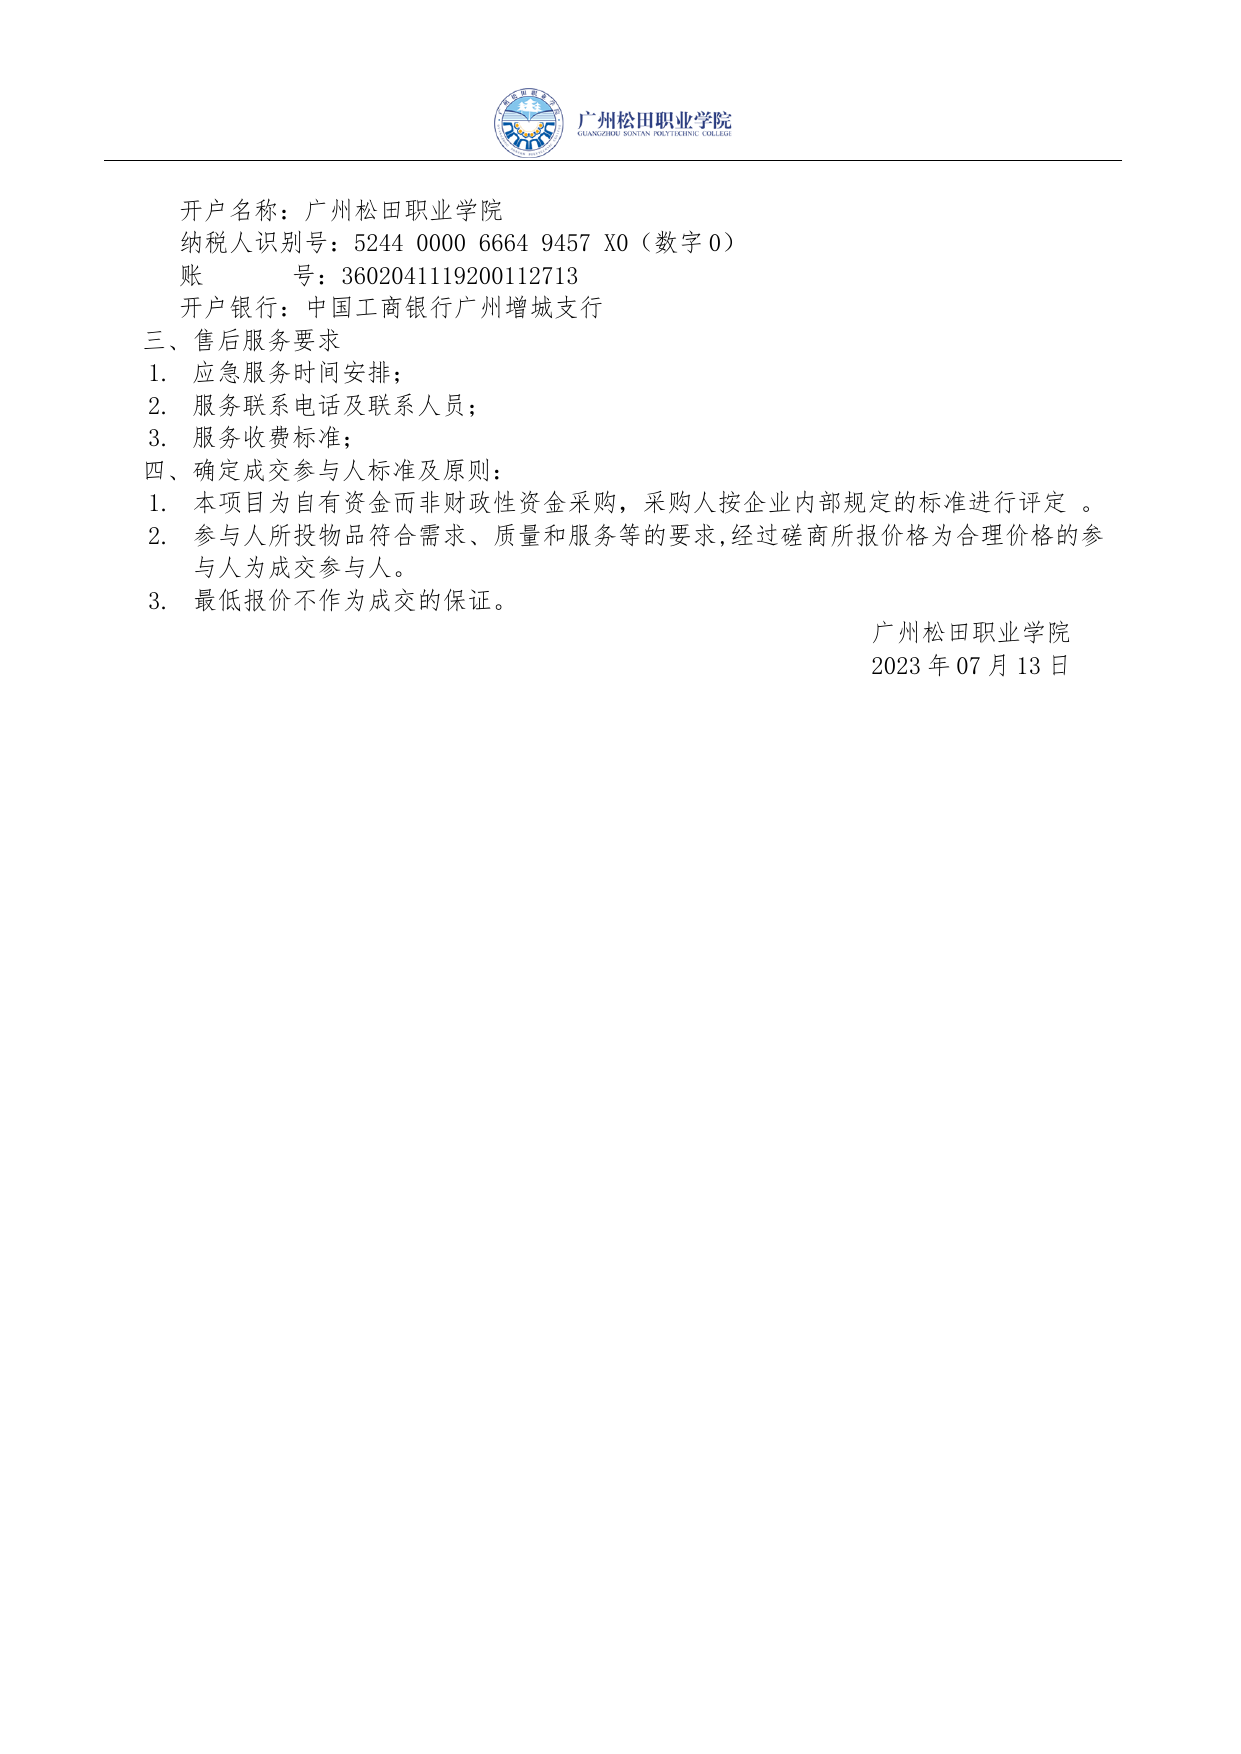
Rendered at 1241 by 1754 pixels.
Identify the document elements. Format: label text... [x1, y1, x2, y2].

text 账 号：3602041119200112713 [103, 257, 1122, 290]
picture [494, 88, 732, 158]
list 应急服务时间安排； [148, 355, 1122, 387]
text 开户名称：广州松田职业学院 [103, 192, 1122, 225]
list 服务收费标准； [148, 420, 1122, 452]
list 参与人所投物品符合需求、质量和服务等的要求,经过磋商所报价格为合理价格的参与人为成交参与人。 [148, 517, 1122, 582]
text 三、售后服务要求 [103, 322, 1122, 355]
list 最低报价不作为成交的保证。 [148, 582, 1122, 615]
list 服务联系电话及联系人员； [148, 387, 1122, 420]
text 四、确定成交参与人标准及原则： [103, 452, 1122, 485]
list 本项目为自有资金而非财政性资金采购，采购人按企业内部规定的标准进行评定 。 [148, 485, 1122, 517]
text 纳税人识别号：5244 0000 6664 9457 X0（数字0） [103, 225, 1122, 257]
text 开户银行：中国工商银行广州增城支行 [103, 290, 1122, 322]
list 广州松田职业学院2023年07月13日 [871, 615, 1122, 680]
